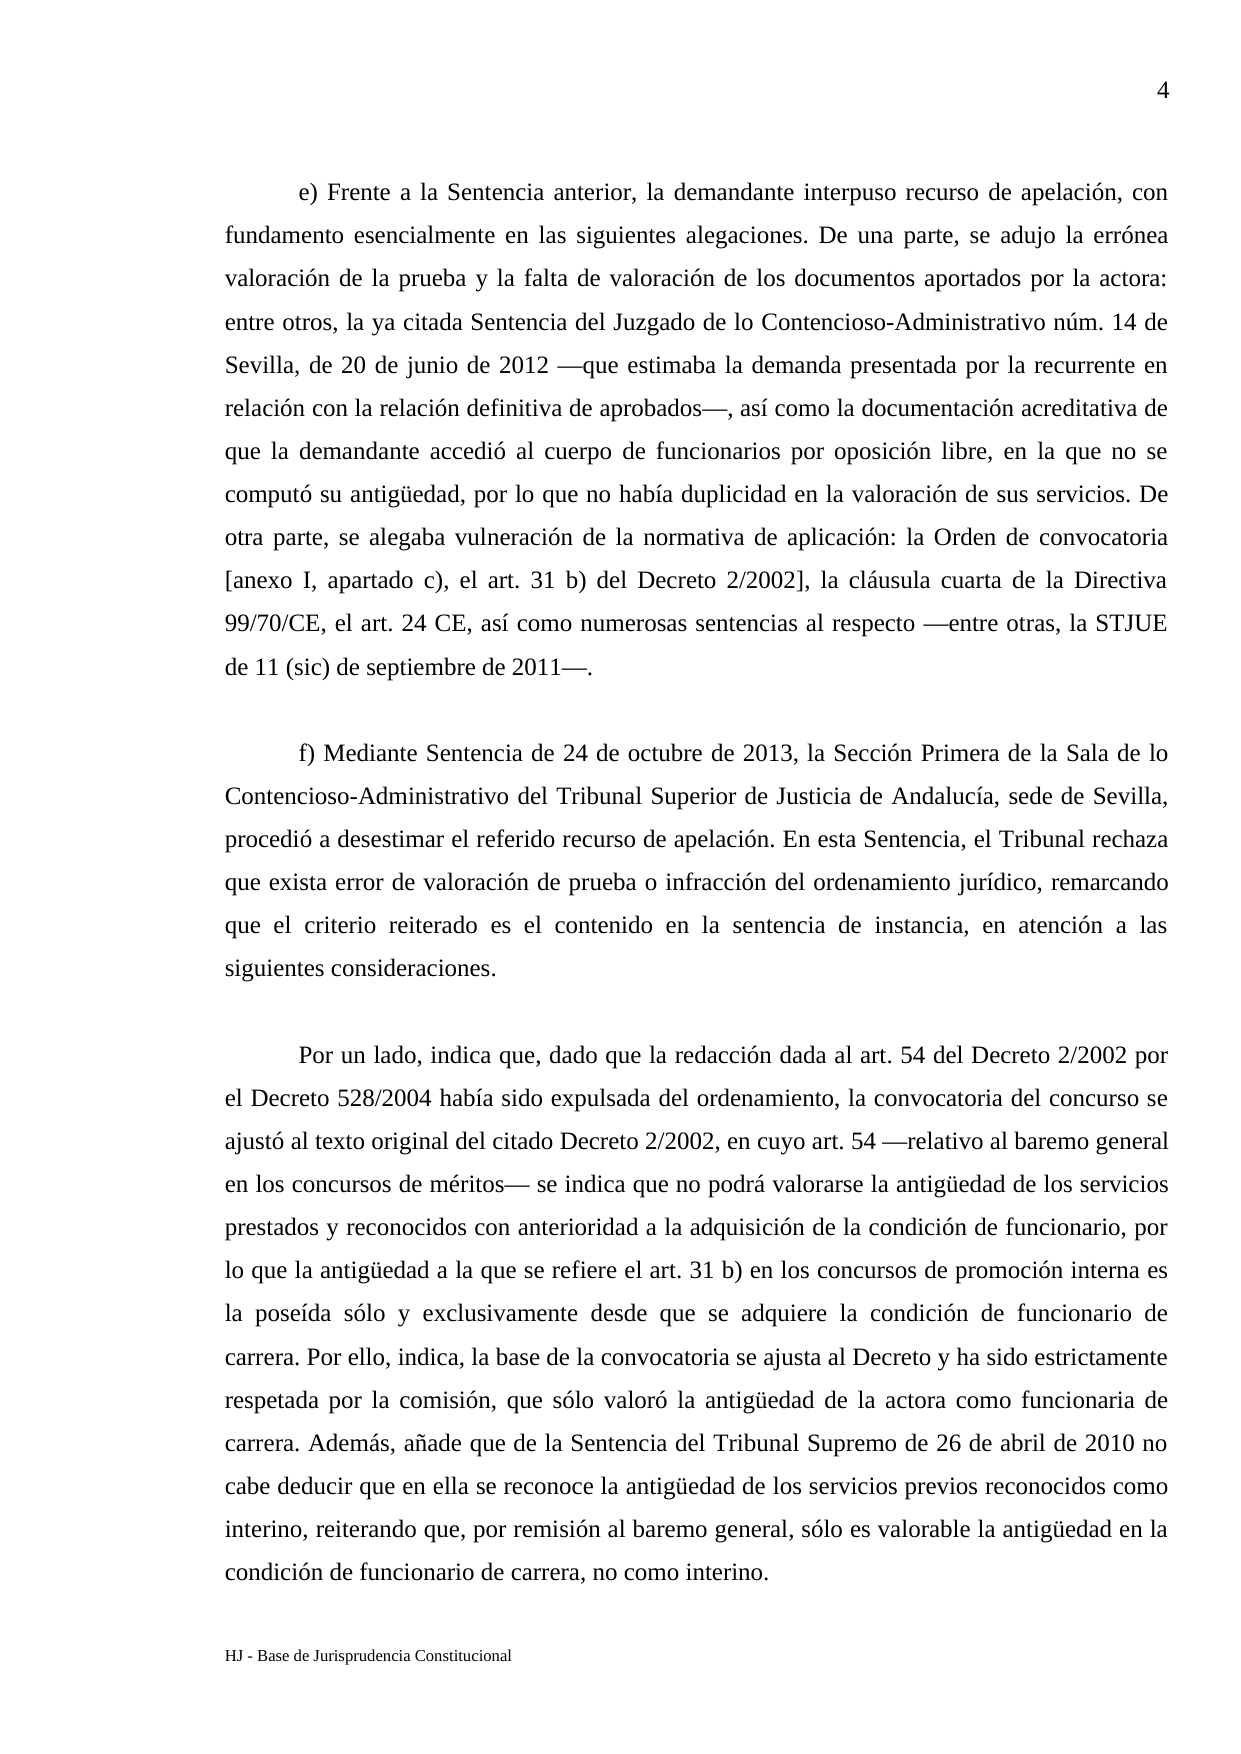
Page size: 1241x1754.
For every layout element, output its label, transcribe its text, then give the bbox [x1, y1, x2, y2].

text Por un lado, indica que, dado que la redacción dada al art. 54 del Decreto 2/2002 por el Decreto 528/2004 había sido expulsada del ordenamiento, la convocatoria del concurso se ajustó al texto original del citado Decreto 2/2002, en cuyo art. 54 —relativo al baremo general en los concursos de méritos— se indica que no podrá valorarse la antigüedad de los servicios prestados y reconocidos con anterioridad a la adquisición de la condición de funcionario, por lo que la antigüedad a la que se refiere el art. 31 b) en los concursos de promoción interna es la poseída sólo y exclusivamente desde que se adquiere la condición de funcionario de carrera. Por ello, indica, la base de la convocatoria se ajusta al Decreto y ha sido estrictamente respetada por la comisión, que sólo valoró la antigüedad de la actora como funcionaria de carrera. Además, añade que de la Sentencia del Tribunal Supremo de 26 de abril de 2010 no cabe deducir que en ella se reconoce la antigüedad de los servicios previos reconocidos como interino, reiterando que, por remisión al baremo general, sólo es valorable la antigüedad en la condición de funcionario de carrera, no como interino. [224, 1040, 1169, 1586]
text e) Frente a la Sentencia anterior, la demandante interpuso recurso de apelación, con fundamento esencialmente en las siguientes alegaciones. De una parte, se adujo la errónea valoración de la prueba y la falta de valoración de los documentos aportados por la actora: entre otros, la ya citada Sentencia del Juzgado de lo Contencioso-Administrativo núm. 14 de Sevilla, de 20 de junio de 2012 —que estimaba la demanda presentada por la recurrente en relación con la relación definitiva de aprobados—, así como la documentación acreditativa de que la demandante accedió al cuerpo de funcionarios por oposición libre, en la que no se computó su antigüedad, por lo que no había duplicidad en la valoración de sus servicios. De otra parte, se alegaba vulneración de la normativa de aplicación: la Orden de convocatoria [anexo I, apartado c), el art. 31 b) del Decreto 2/2002], la cláusula cuarta de la Directiva 99/70/CE, el art. 24 CE, así como numerosas sentencias al respecto —entre otras, la STJUE de 11 (sic) de septiembre de 2011—. [224, 177, 1169, 680]
text f) Mediante Sentencia de 24 de octubre de 2013, la Sección Primera de la Sala de lo Contencioso-Administrativo del Tribunal Superior de Justicia de Andalucía, sede de Sevilla, procedió a desestimar el referido recurso de apelación. En esta Sentencia, el Tribunal rechaza que exista error de valoración de prueba o infracción del ordenamiento jurídico, remarcando que el criterio reiterado es el contenido en la sentencia de instancia, en atención a las siguientes consideraciones. [224, 738, 1169, 982]
